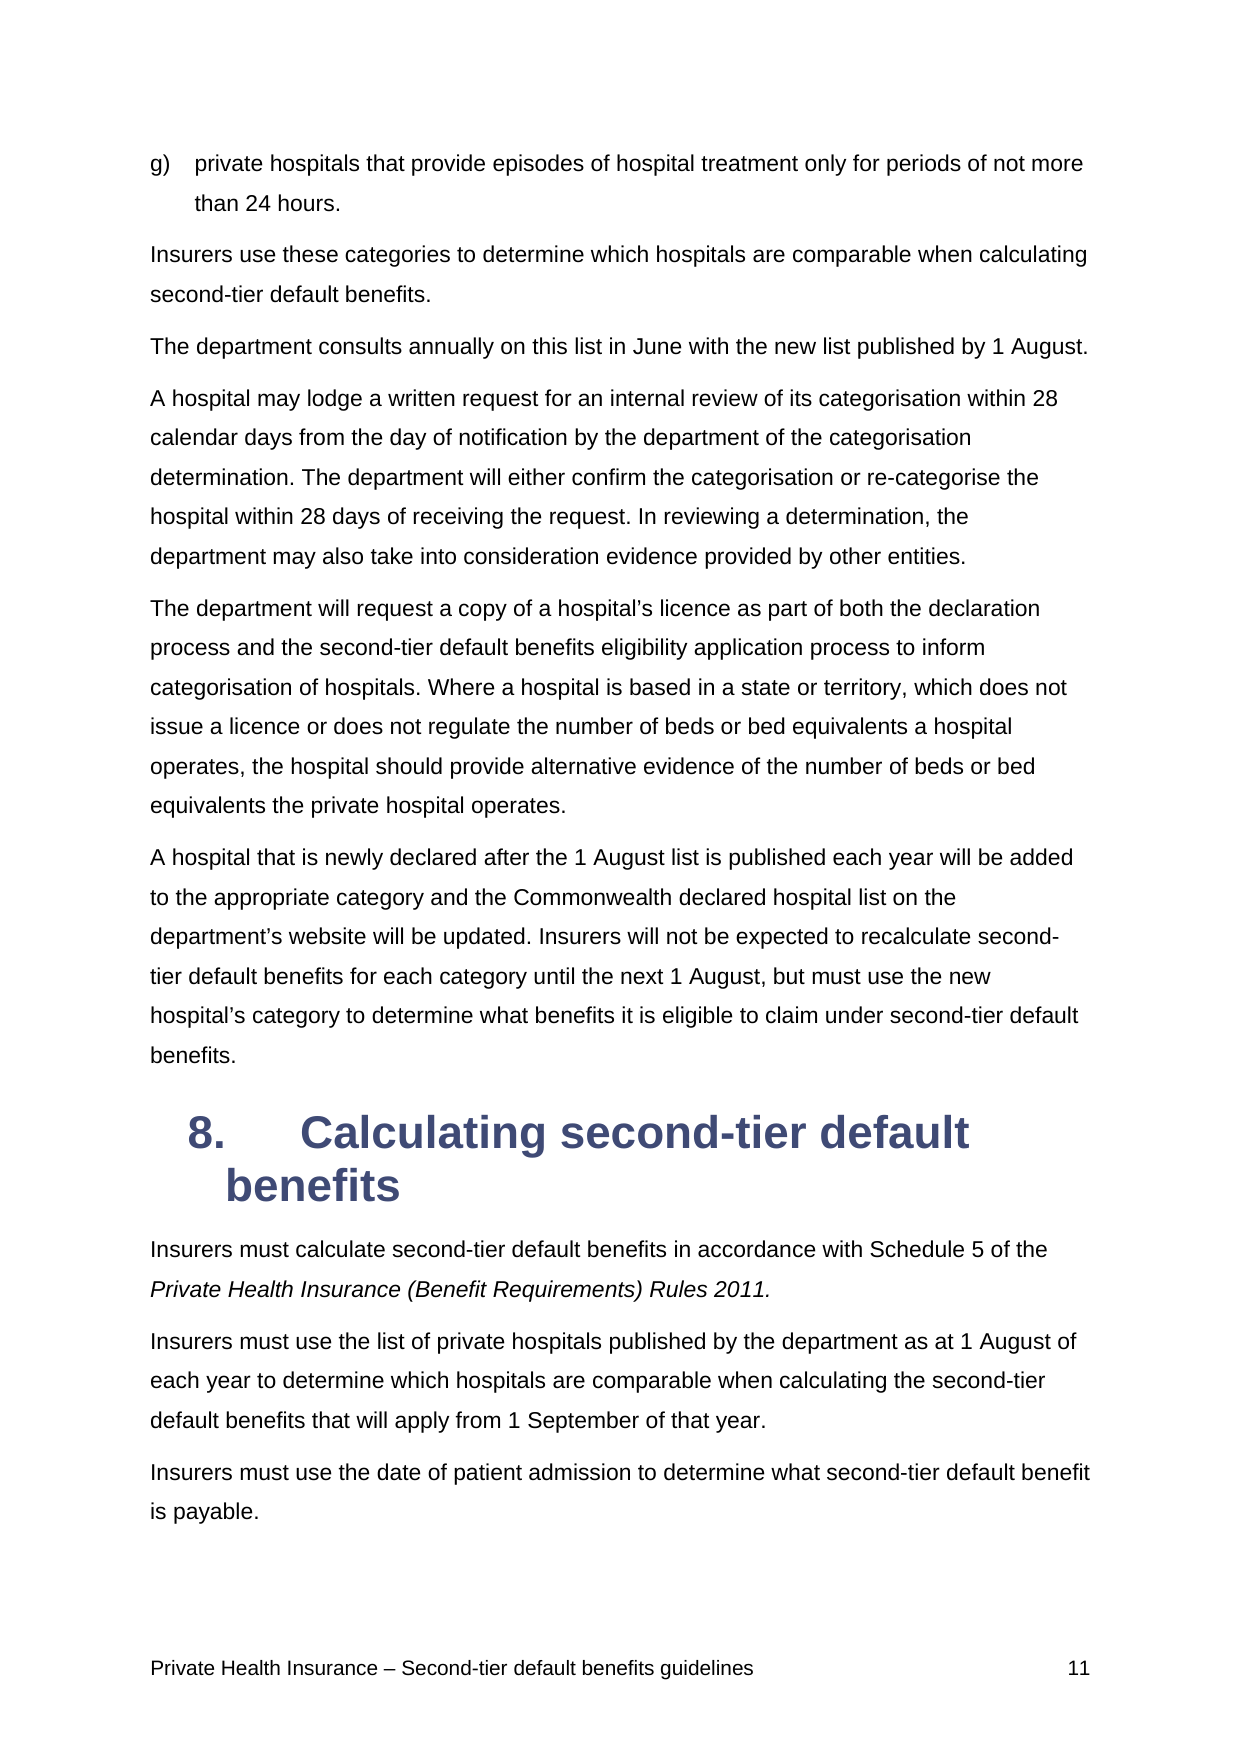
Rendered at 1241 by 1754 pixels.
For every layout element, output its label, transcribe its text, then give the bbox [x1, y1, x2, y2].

text A hospital that is newly declared after the 1 August list is published each year will be added to the appropriate category and the Commonwealth declared hospital list on the department’s website will be updated. Insurers will not be expected to recalculate second-tier default benefits for each category until the next 1 August, but must use the new hospital’s category to determine what benefits it is eligible to claim under second-tier default benefits. [150, 844, 1090, 1068]
text Insurers must use the date of patient admission to determine what second-tier default benefit is payable. [150, 1459, 1090, 1525]
subtitle Calculating second-tier default benefits [187, 1106, 1090, 1211]
text The department consults annually on this list in June with the new list published by 1 August. [150, 333, 1090, 359]
text A hospital may lodge a written request for an internal review of its categorisation within 28 calendar days from the day of notification by the department of the categorisation determination. The department will either confirm the categorisation or re-categorise the hospital within 28 days of receiving the request. In reviewing a determination, the department may also take into consideration evidence provided by other entities. [150, 385, 1090, 569]
text Insurers must calculate second-tier default benefits in accordance with Schedule 5 of the Private Health Insurance (Benefit Requirements) Rules 2011. [150, 1236, 1090, 1302]
text Insurers must use the list of private hospitals published by the department as at 1 August of each year to determine which hospitals are comparable when calculating the second-tier default benefits that will apply from 1 September of that year. [150, 1328, 1090, 1433]
list private hospitals that provide episodes of hospital treatment only for periods of not more than 24 hours. [150, 150, 1090, 216]
text Insurers use these categories to determine which hospitals are comparable when calculating second-tier default benefits. [150, 241, 1090, 307]
text The department will request a copy of a hospital’s licence as part of both the declaration process and the second-tier default benefits eligibility application process to inform categorisation of hospitals. Where a hospital is based in a state or territory, which does not issue a licence or does not regulate the number of beds or bed equivalents a hospital operates, the hospital should provide alternative evidence of the number of beds or bed equivalents the private hospital operates. [150, 595, 1090, 818]
